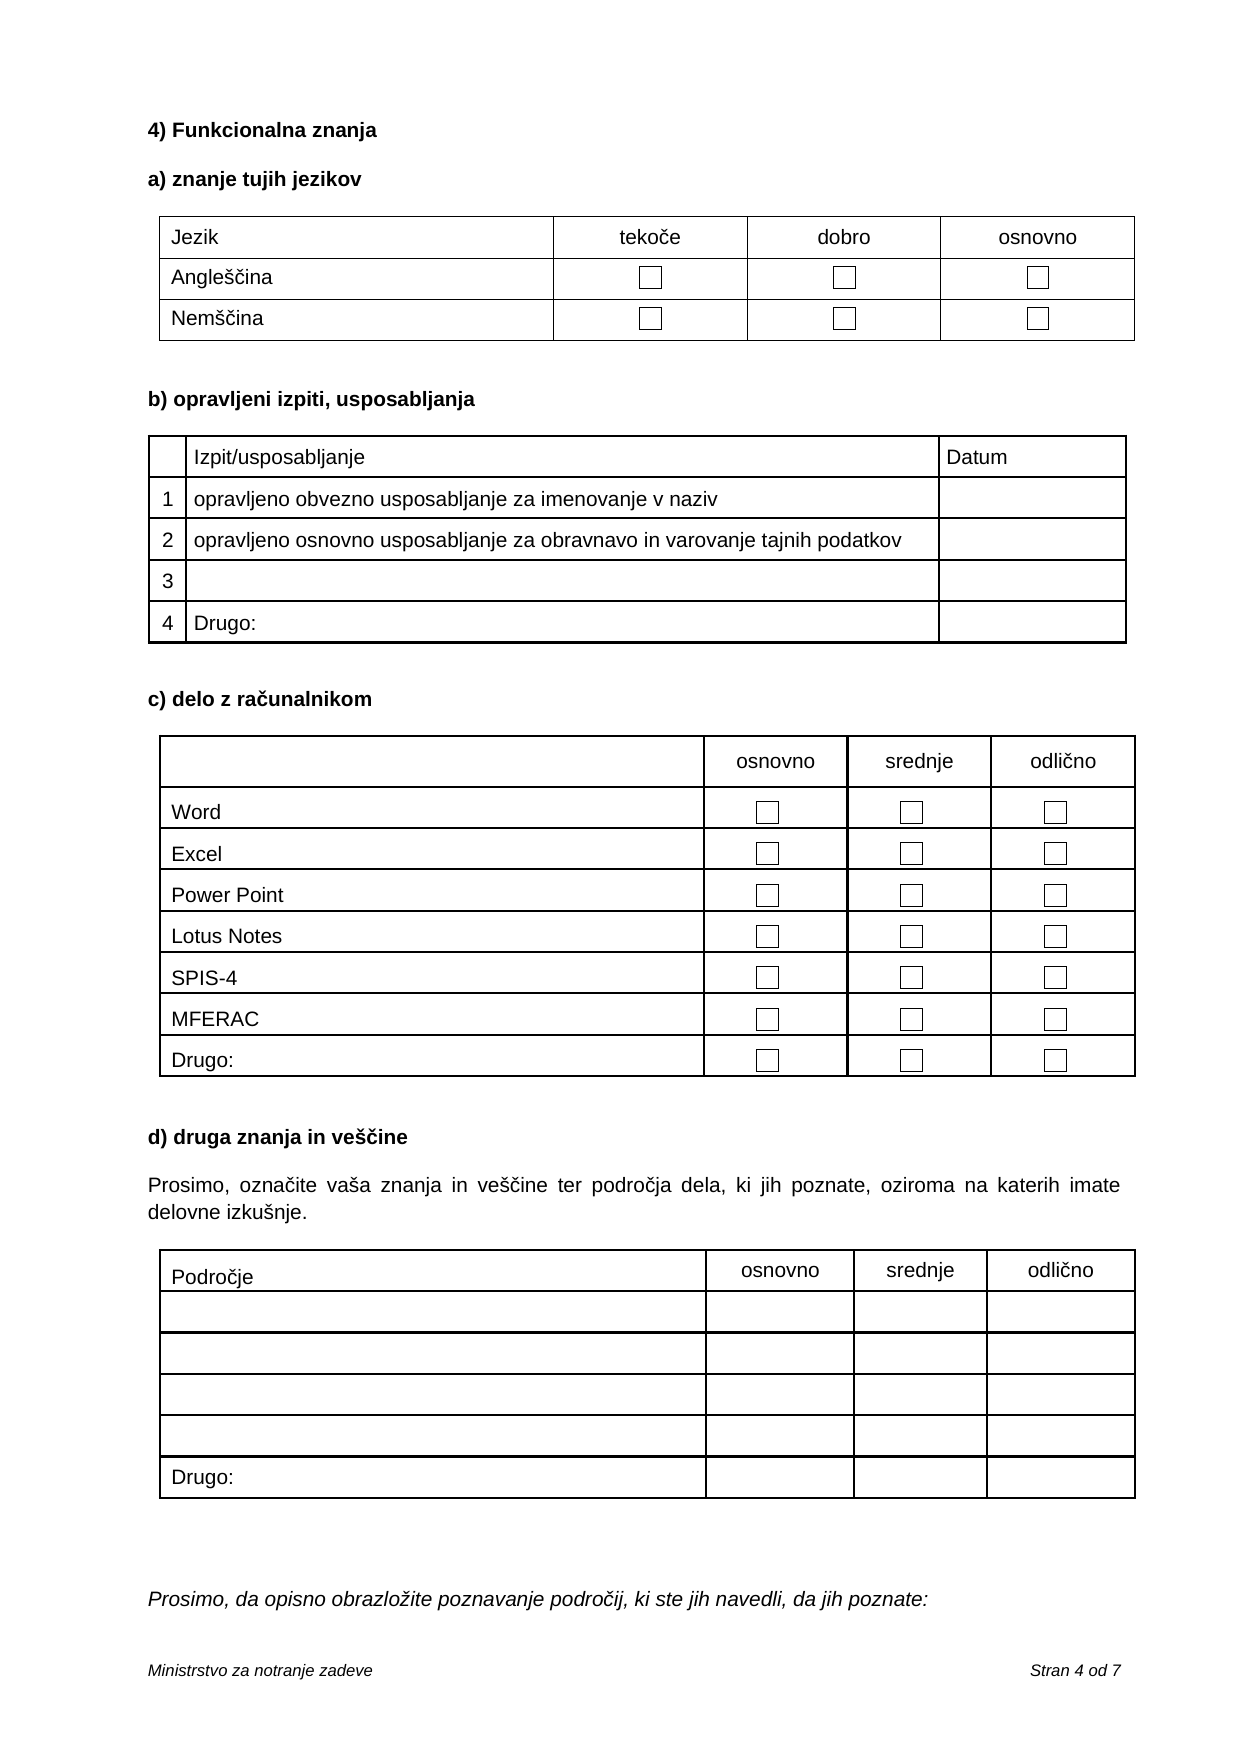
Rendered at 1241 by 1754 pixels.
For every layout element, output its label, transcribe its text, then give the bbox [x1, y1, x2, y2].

table_cell [992, 1036, 1134, 1075]
table_cell [849, 829, 990, 868]
table_cell [849, 994, 990, 1034]
table_cell Drugo: [161, 1036, 703, 1075]
table_cell [988, 1375, 1134, 1414]
table_cell [705, 994, 846, 1034]
table_header srednje [855, 1251, 986, 1290]
table_cell [705, 788, 846, 827]
table_cell Word [161, 788, 703, 827]
table_cell [161, 1292, 705, 1331]
text c) delo z računalnikom [148, 687, 1122, 711]
table_cell [855, 1375, 986, 1414]
table_cell [705, 870, 846, 909]
table_cell [940, 519, 1125, 559]
table_cell [705, 1036, 846, 1075]
table_cell [940, 602, 1125, 641]
table_cell Angleščina [160, 259, 553, 299]
table_cell [707, 1292, 853, 1331]
table_cell [992, 788, 1134, 827]
table_cell [849, 953, 990, 992]
table_cell [940, 561, 1125, 600]
table_cell [988, 1292, 1134, 1331]
table_cell Nemščina [160, 300, 553, 340]
table_header osnovno [941, 217, 1134, 257]
table_cell [707, 1458, 853, 1497]
table_header [161, 737, 703, 786]
table_header Izpit/usposabljanje [187, 437, 938, 476]
table_cell Drugo: [187, 602, 938, 641]
table_cell Excel [161, 829, 703, 868]
table_cell [992, 994, 1134, 1034]
table_cell MFERAC [161, 994, 703, 1034]
table_cell [748, 259, 940, 299]
table_cell opravljeno osnovno usposabljanje za obravnavo in varovanje tajnih podatkov [187, 519, 938, 559]
table_cell [988, 1334, 1134, 1373]
table_header [150, 437, 185, 476]
text Prosimo, da opisno obrazložite poznavanje področij, ki ste jih navedli, da jih poznate: [148, 1585, 1122, 1612]
table_cell [940, 478, 1125, 517]
table_cell opravljeno obvezno usposabljanje za imenovanje v naziv [187, 478, 938, 517]
table_cell [855, 1458, 986, 1497]
table_cell [992, 829, 1134, 868]
table_cell [941, 259, 1134, 299]
table_header Jezik [160, 217, 553, 257]
table_cell Drugo: [161, 1458, 705, 1497]
text Prosimo, označite vaša znanja in veščine ter področja dela, ki jih poznate, oziroma na katerih imate delovne izkušnje. [148, 1171, 1122, 1225]
table_cell [992, 953, 1134, 992]
table_cell [941, 300, 1134, 340]
table_cell [855, 1416, 986, 1455]
table_cell [992, 912, 1134, 951]
table_cell [554, 259, 747, 299]
table_cell [855, 1292, 986, 1331]
table_cell [707, 1334, 853, 1373]
table_cell [988, 1416, 1134, 1455]
text d) druga znanja in veščine [148, 1125, 1122, 1149]
table_header tekoče [554, 217, 747, 257]
table_cell 3 [150, 561, 185, 600]
table_cell Power Point [161, 870, 703, 909]
table_header Datum [940, 437, 1125, 476]
table_cell [849, 870, 990, 909]
table_cell [161, 1334, 705, 1373]
table_cell 2 [150, 519, 185, 559]
text 4) Funkcionalna znanja [148, 118, 1122, 142]
table_header odlično [988, 1251, 1134, 1290]
table_header odlično [992, 737, 1134, 786]
table_cell [992, 870, 1134, 909]
table_cell [187, 561, 938, 600]
table_header srednje [849, 737, 990, 786]
table_cell [161, 1375, 705, 1414]
table_cell [849, 788, 990, 827]
text a) znanje tujih jezikov [148, 167, 1122, 191]
table_cell 4 [150, 602, 185, 641]
table_header osnovno [707, 1251, 853, 1290]
table_cell [554, 300, 747, 340]
table_header Področje [161, 1251, 705, 1290]
table_header osnovno [705, 737, 846, 786]
table_cell Lotus Notes [161, 912, 703, 951]
table_cell [849, 1036, 990, 1075]
table_cell [705, 829, 846, 868]
table_cell [849, 912, 990, 951]
table_cell [748, 300, 940, 340]
table_cell [707, 1416, 853, 1455]
table_cell [988, 1458, 1134, 1497]
table_cell [705, 912, 846, 951]
table_header dobro [748, 217, 940, 257]
table_cell [705, 953, 846, 992]
table_cell 1 [150, 478, 185, 517]
table_cell [855, 1334, 986, 1373]
table_cell [707, 1375, 853, 1414]
table_cell [161, 1416, 705, 1455]
text b) opravljeni izpiti, usposabljanja [148, 387, 1122, 411]
table_cell SPIS-4 [161, 953, 703, 992]
